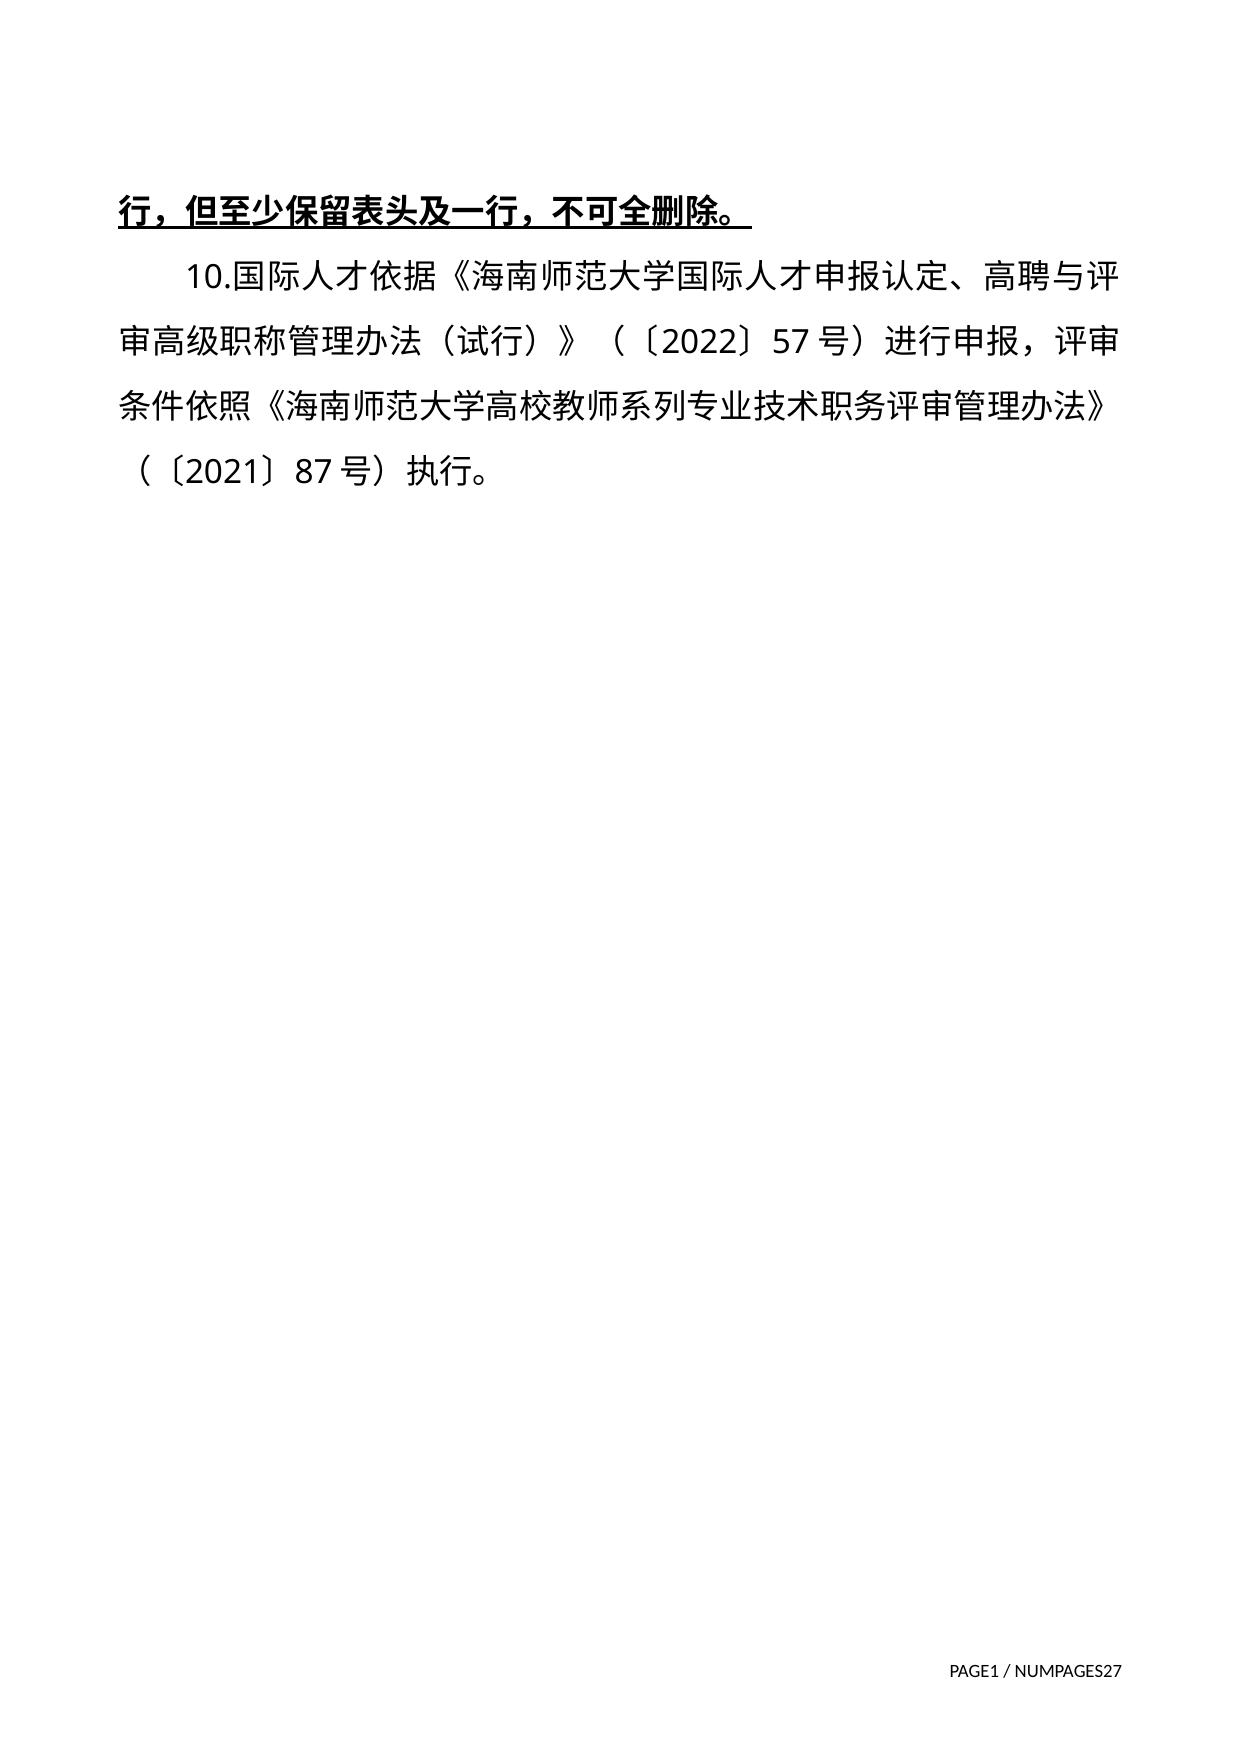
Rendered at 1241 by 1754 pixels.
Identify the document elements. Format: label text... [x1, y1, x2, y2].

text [118, 177, 1122, 242]
text 10.国际人才依据《海南师范大学国际人才申报认定、高聘与评审高级职称管理办法（试行）》（〔2022〕57号）进行申报，评审条件依照《海南师范大学高校教师系列专业技术职务评审管理办法》（〔2021〕87号）执行。 [118, 242, 1122, 502]
